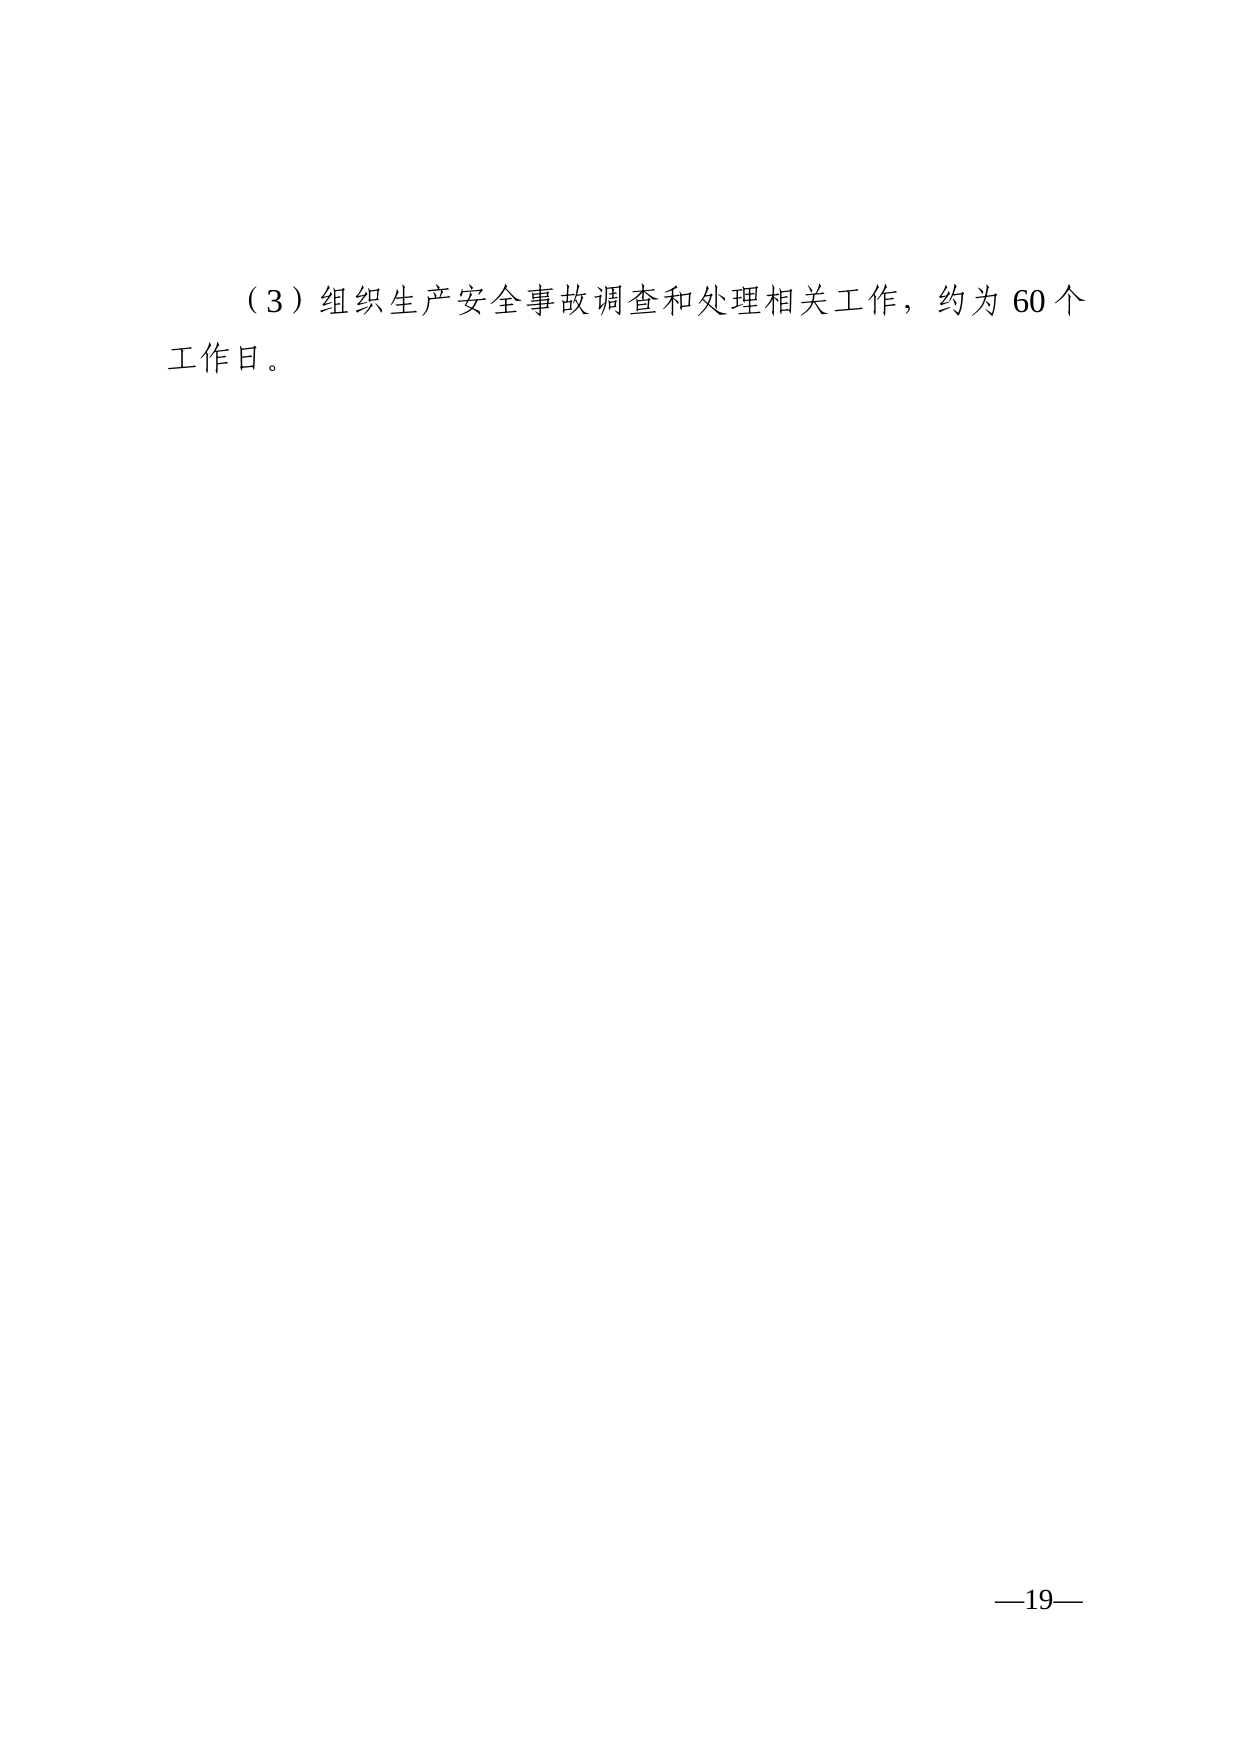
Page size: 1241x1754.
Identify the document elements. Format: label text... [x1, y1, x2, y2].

text （3）组织生产安全事故调查和处理相关工作，约为60个工作日。 [165, 265, 1087, 382]
